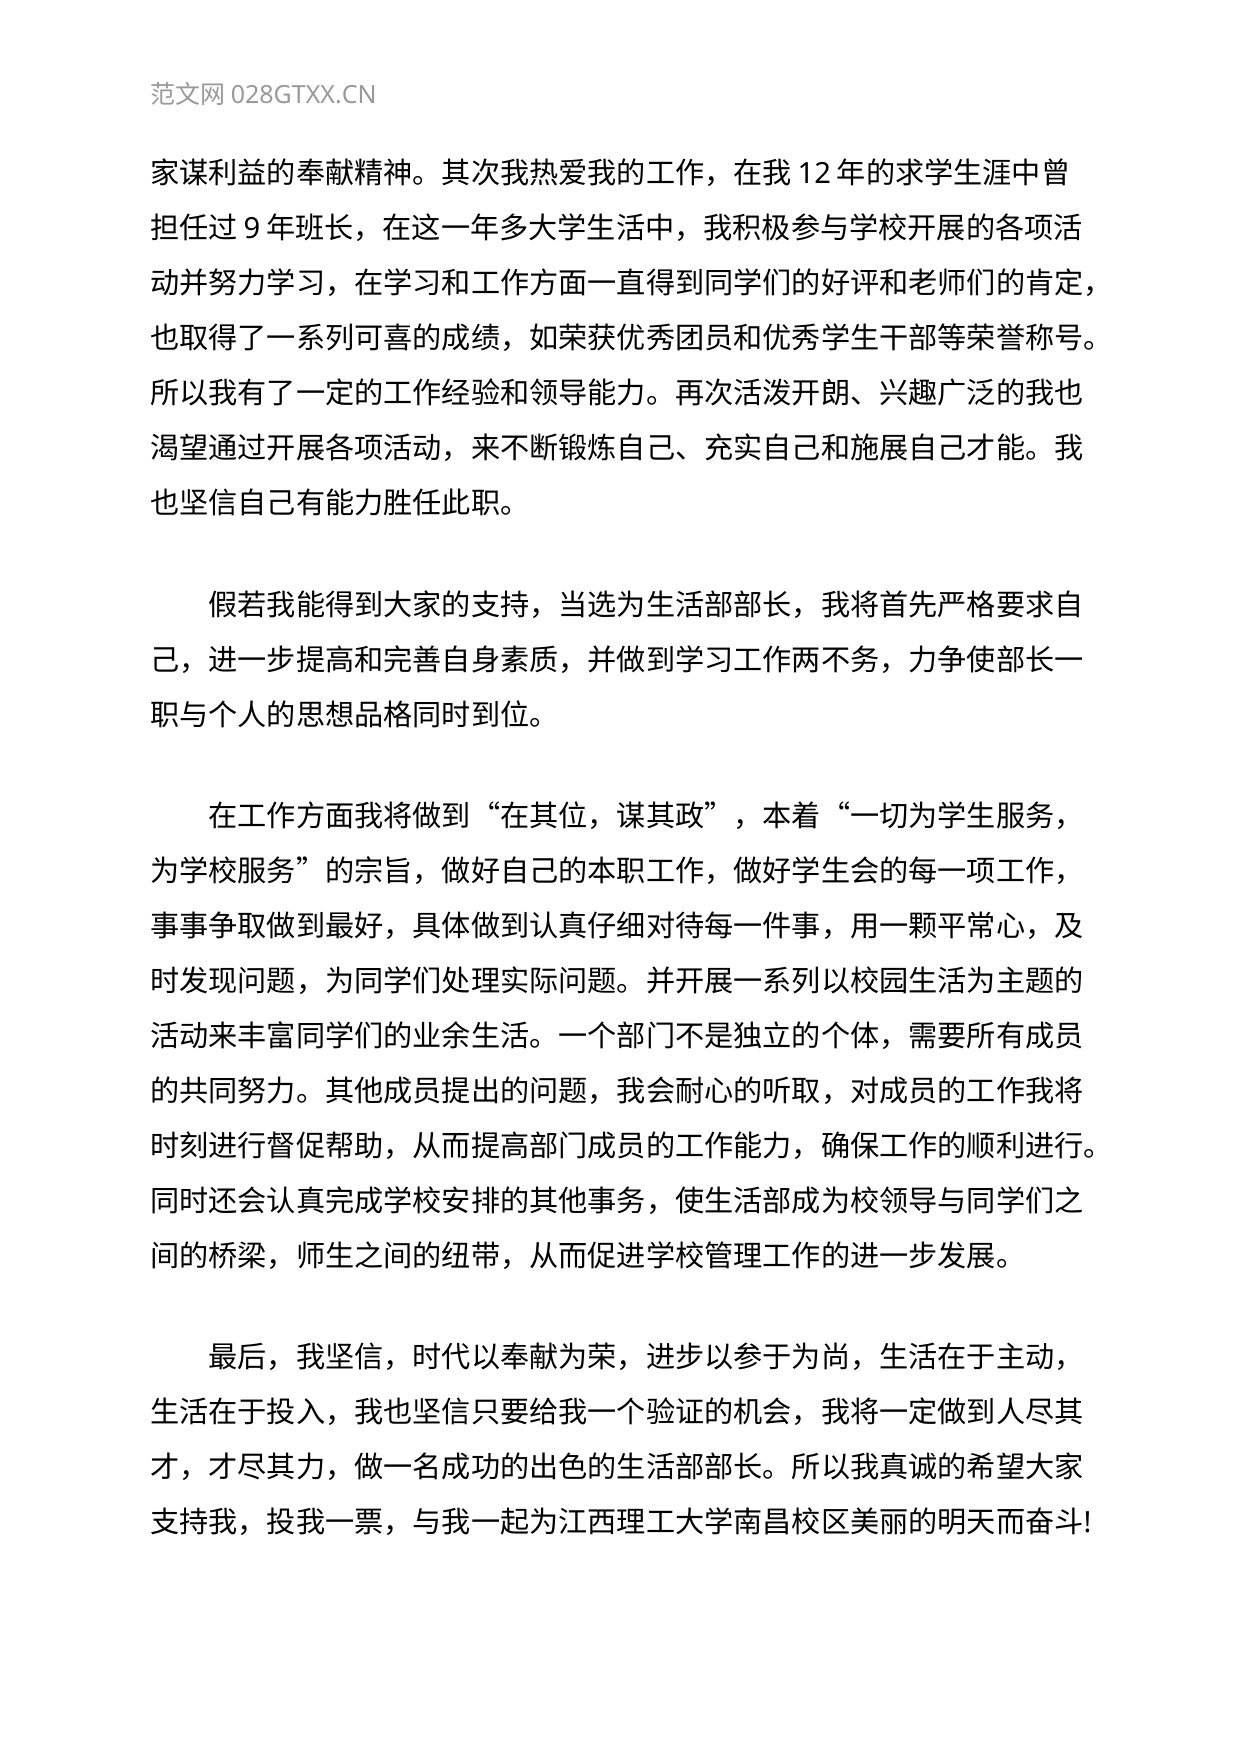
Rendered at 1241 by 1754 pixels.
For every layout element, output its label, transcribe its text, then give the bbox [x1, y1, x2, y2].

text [150, 150, 1090, 522]
text 在工作方面我将做到“在其位，谋其政”，本着“一切为学生服务，为学校服务”的宗旨，做好自己的本职工作，做好学生会的每一项工作，事事争取做到最好，具体做到认真仔细对待每一件事，用一颗平常心，及时发现问题，为同学们处理实际问题。并开展一系列以校园生活为主题的活动来丰富同学们的业余生活。一个部门不是独立的个体，需要所有成员的共同努力。其他成员提出的问题，我会耐心的听取，对成员的工作我将时刻进行督促帮助，从而提高部门成员的工作能力，确保工作的顺利进行。同时还会认真完成学校安排的其他事务，使生活部成为校领导与同学们之间的桥梁，师生之间的纽带，从而促进学校管理工作的进一步发展。 [150, 793, 1090, 1274]
text 最后，我坚信，时代以奉献为荣，进步以参于为尚，生活在于主动，生活在于投入，我也坚信只要给我一个验证的机会，我将一定做到人尽其才，才尽其力，做一名成功的出色的生活部部长。所以我真诚的希望大家支持我，投我一票，与我一起为江西理工大学南昌校区美丽的明天而奋斗! [150, 1334, 1090, 1541]
text 假若我能得到大家的支持，当选为生活部部长，我将首先严格要求自己，进一步提高和完善自身素质，并做到学习工作两不务，力争使部长一职与个人的思想品格同时到位。 [150, 581, 1090, 733]
